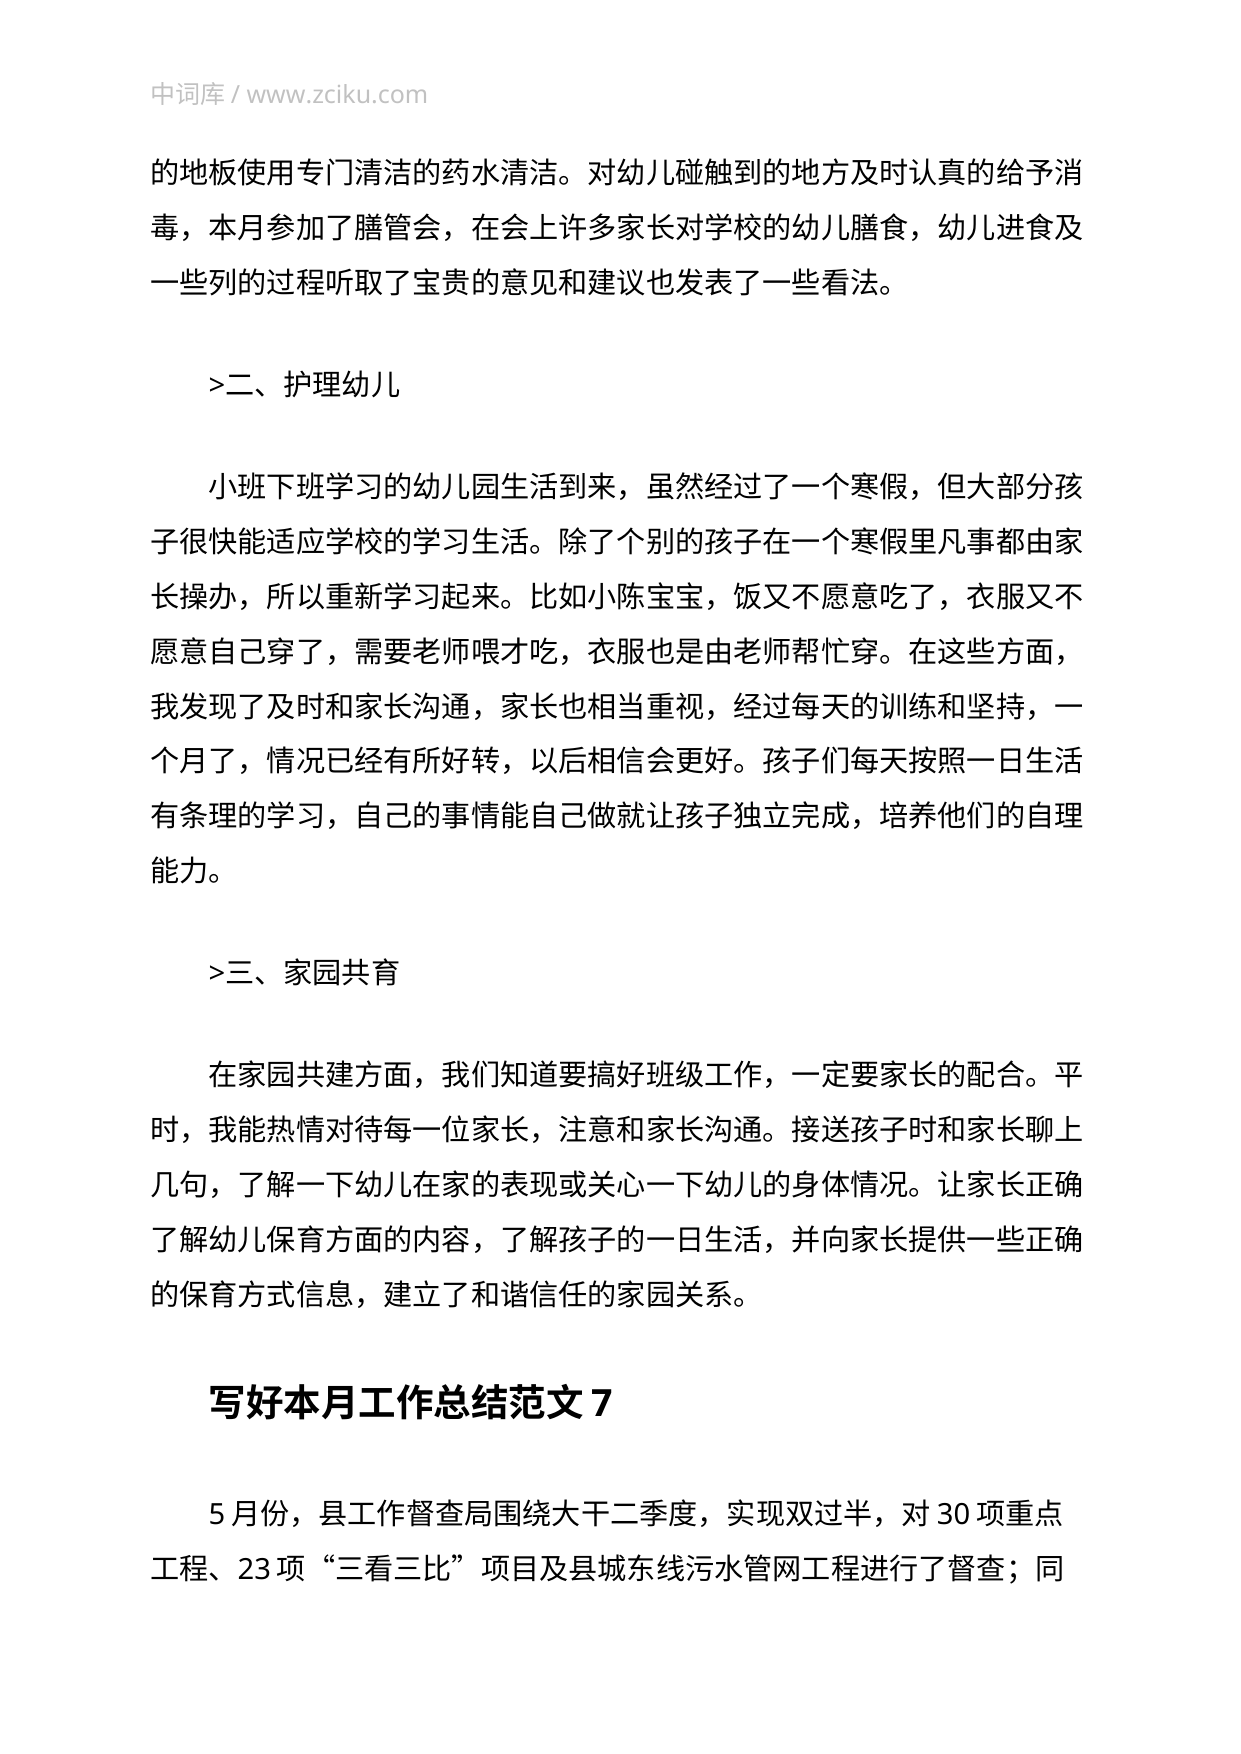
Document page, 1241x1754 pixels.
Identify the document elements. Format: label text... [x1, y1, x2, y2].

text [150, 1491, 1090, 1588]
text >三、家园共育 [150, 949, 1090, 992]
text >二、护理幼儿 [150, 362, 1090, 404]
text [150, 150, 1090, 302]
text 写好本月工作总结范文7 [150, 1373, 1090, 1427]
text 小班下班学习的幼儿园生活到来，虽然经过了一个寒假，但大部分孩子很快能适应学校的学习生活。除了个别的孩子在一个寒假里凡事都由家长操办，所以重新学习起来。比如小陈宝宝，饭又不愿意吃了，衣服又不愿意自己穿了，需要老师喂才吃，衣服也是由老师帮忙穿。在这些方面，我发现了及时和家长沟通，家长也相当重视，经过每天的训练和坚持，一个月了，情况已经有所好转，以后相信会更好。孩子们每天按照一日生活有条理的学习，自己的事情能自己做就让孩子独立完成，培养他们的自理能力。 [150, 463, 1090, 890]
text 在家园共建方面，我们知道要搞好班级工作，一定要家长的配合。平时，我能热情对待每一位家长，注意和家长沟通。接送孩子时和家长聊上几句，了解一下幼儿在家的表现或关心一下幼儿的身体情况。让家长正确了解幼儿保育方面的内容，了解孩子的一日生活，并向家长提供一些正确的保育方式信息，建立了和谐信任的家园关系。 [150, 1052, 1090, 1313]
